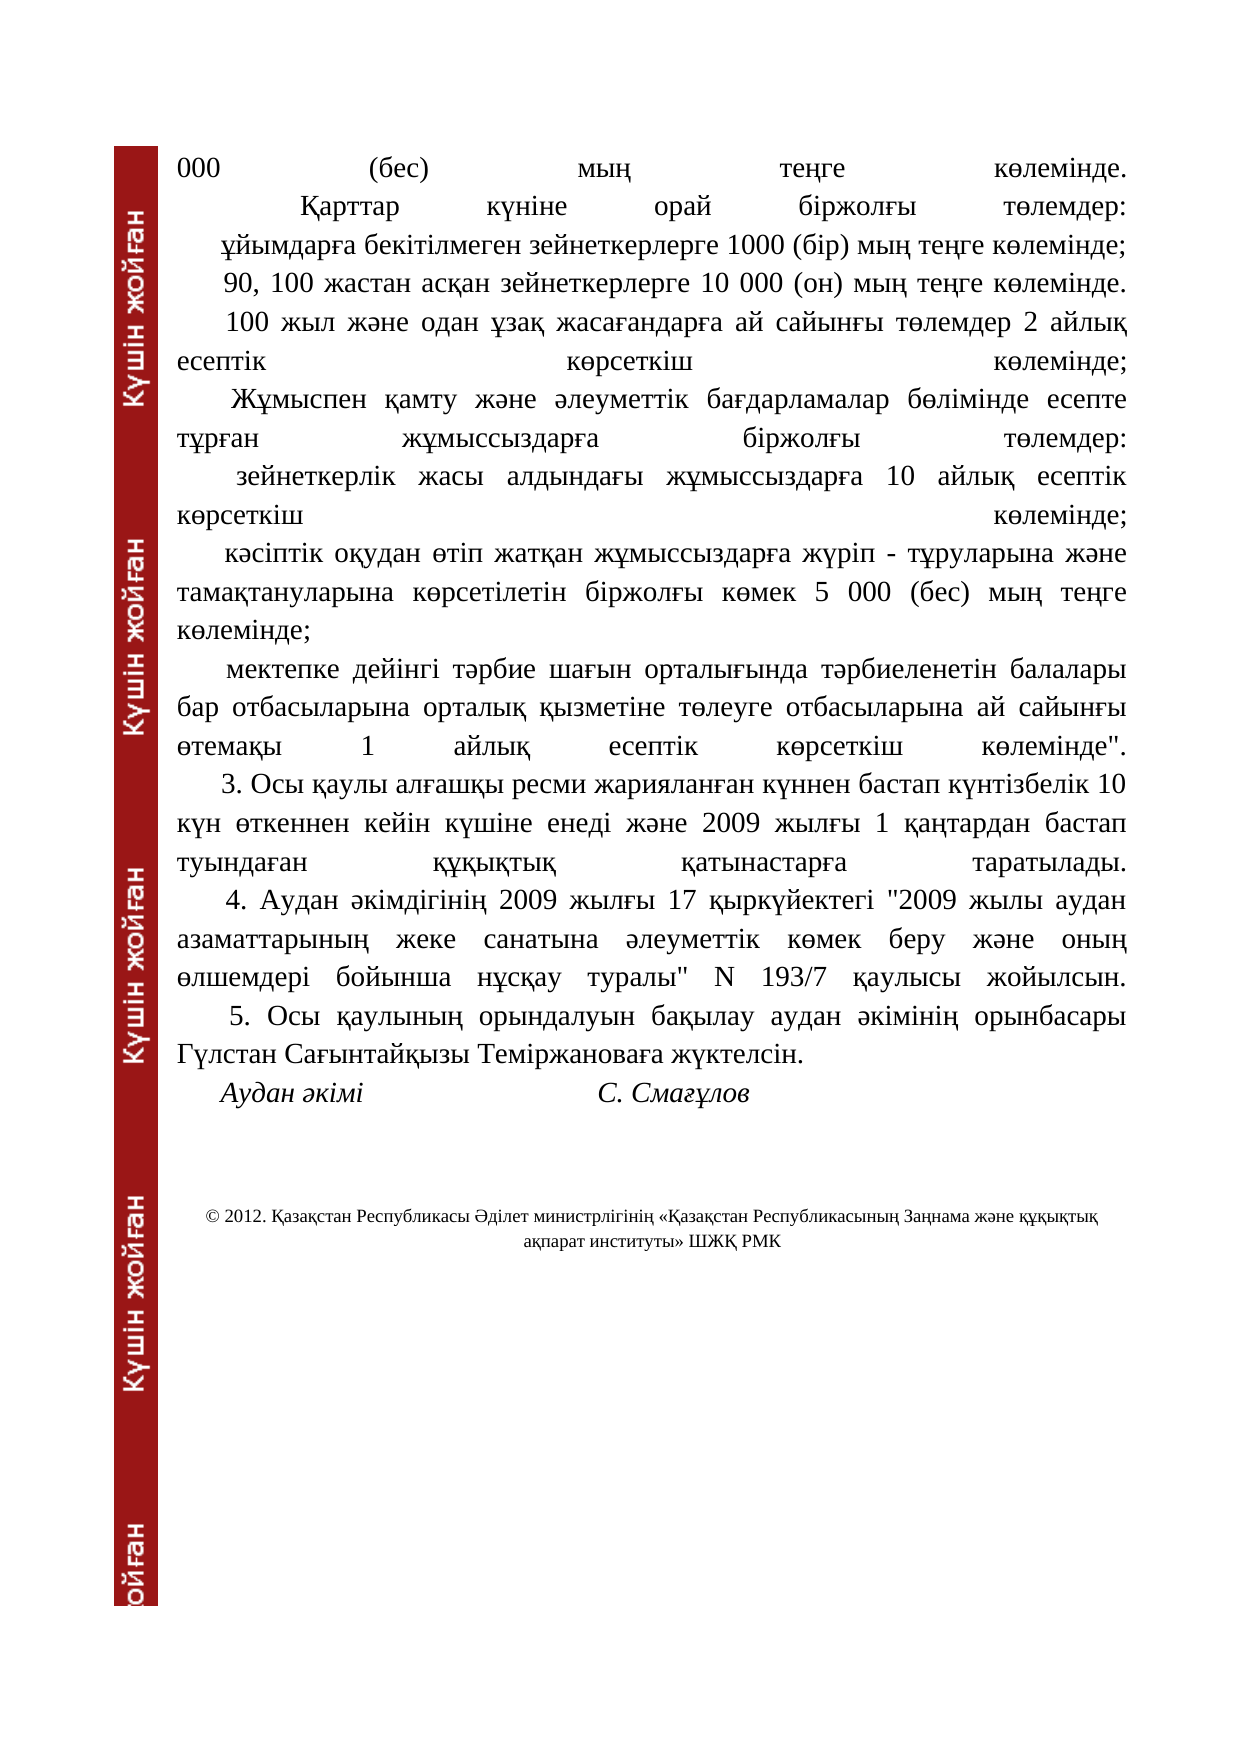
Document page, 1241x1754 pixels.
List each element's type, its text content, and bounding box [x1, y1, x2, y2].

text © 2012. Қазақстан Республикасы Әділет министрлігінің «Қазақстан Республикасының Заңнама және құқықтық ақпарат институты» ШЖҚ РМК [112, 1205, 1128, 1252]
picture [114, 1252, 158, 1606]
picture [114, 1108, 158, 1205]
picture [114, 146, 158, 150]
picture [114, 1070, 158, 1075]
text Аудан әкімі С. Смағұлов [112, 1075, 1128, 1108]
